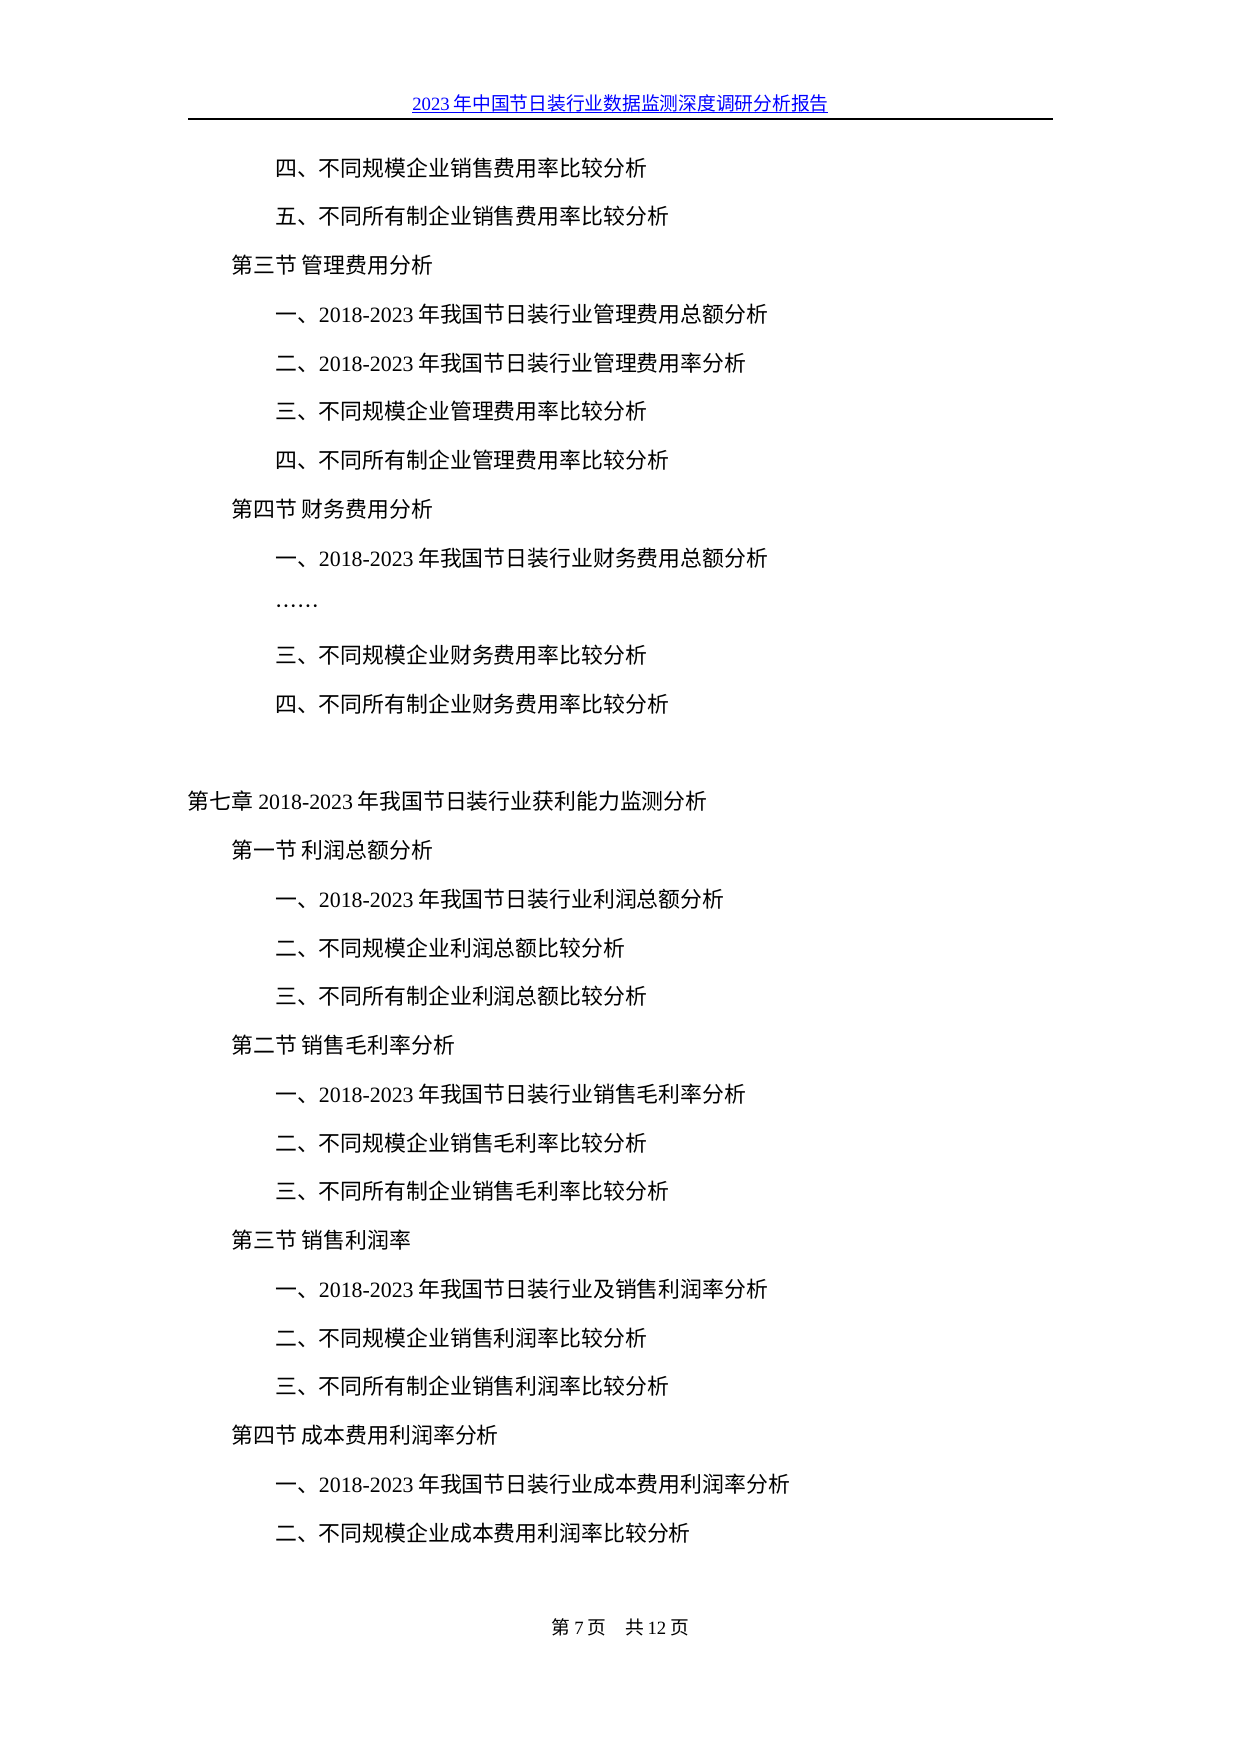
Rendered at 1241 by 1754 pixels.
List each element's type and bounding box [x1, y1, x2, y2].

text [187, 150, 1053, 1548]
